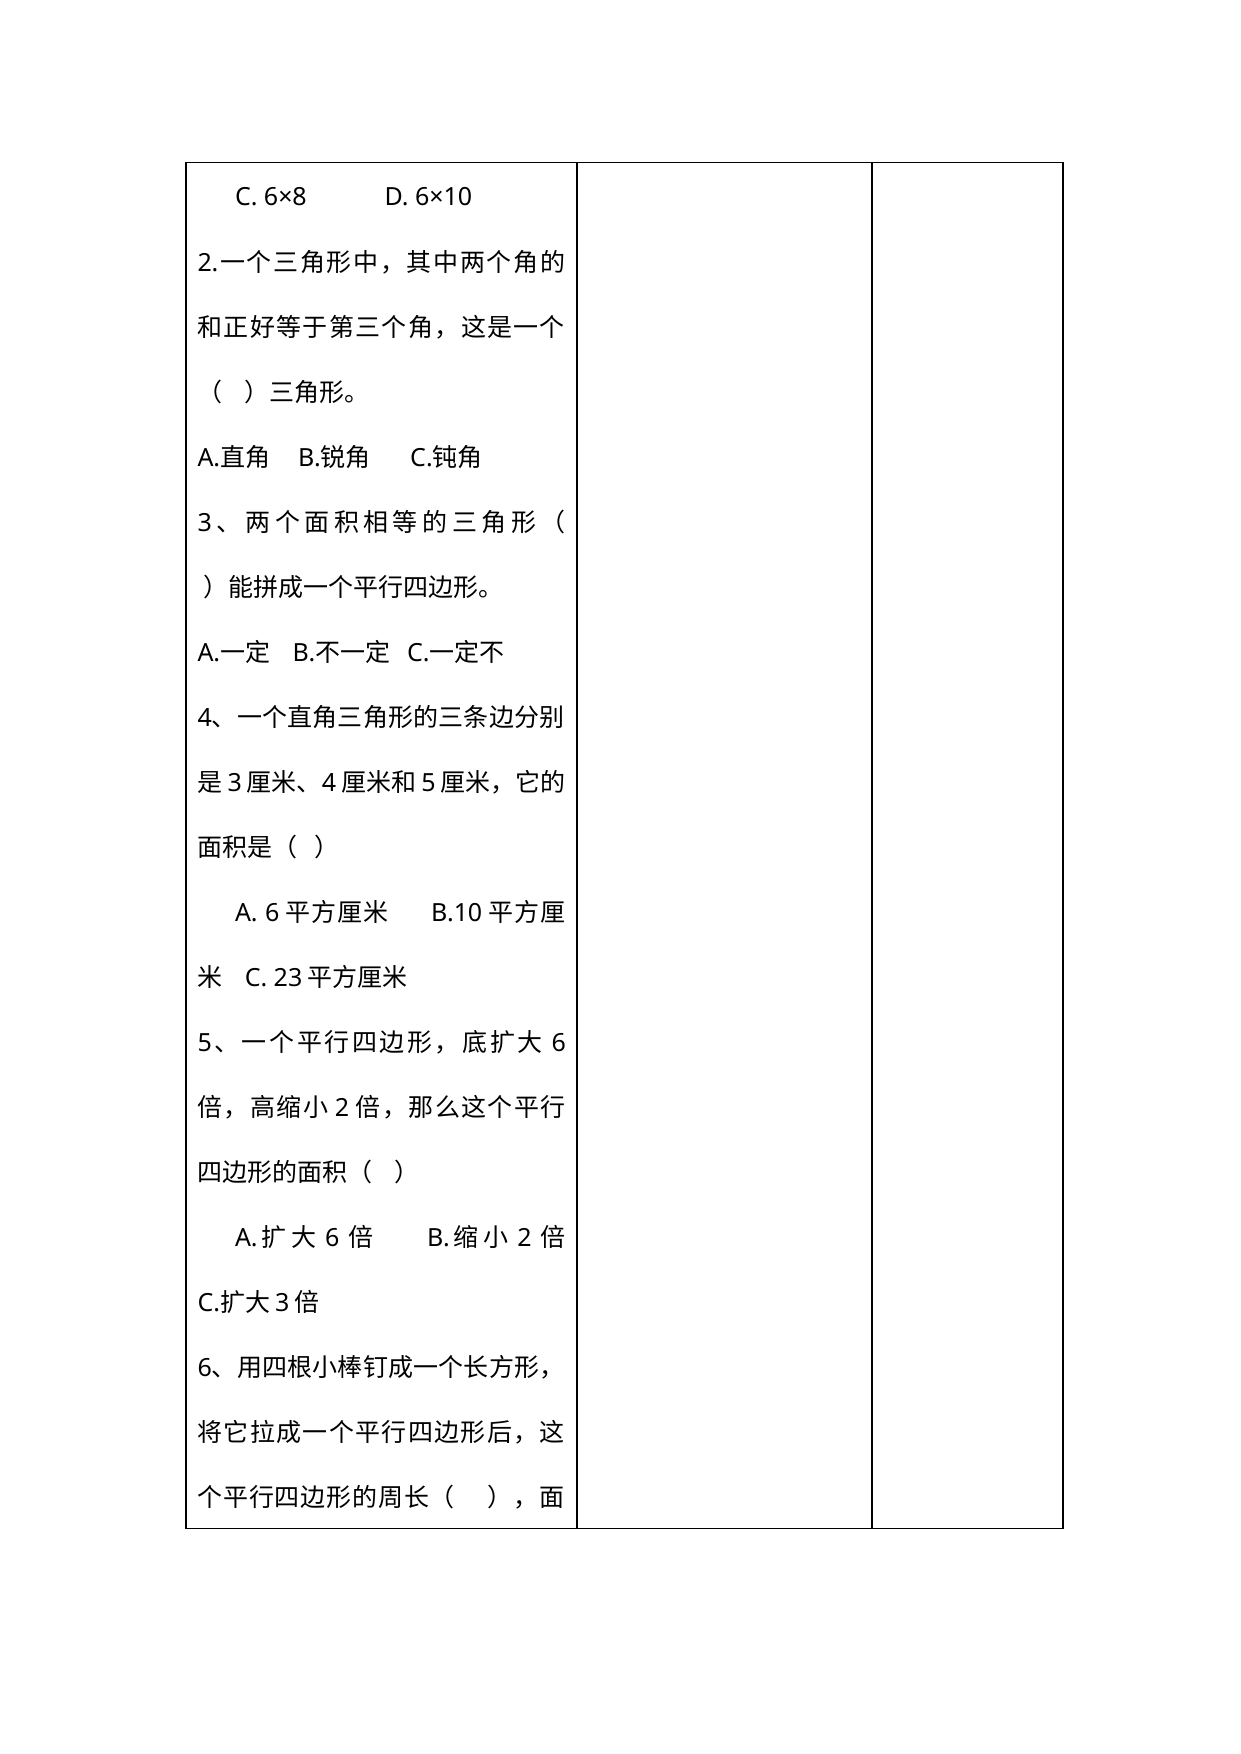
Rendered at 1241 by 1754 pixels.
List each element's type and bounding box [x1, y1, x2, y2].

table_cell [873, 163, 1062, 1528]
table_cell [578, 163, 871, 1528]
table_cell [187, 163, 576, 1528]
